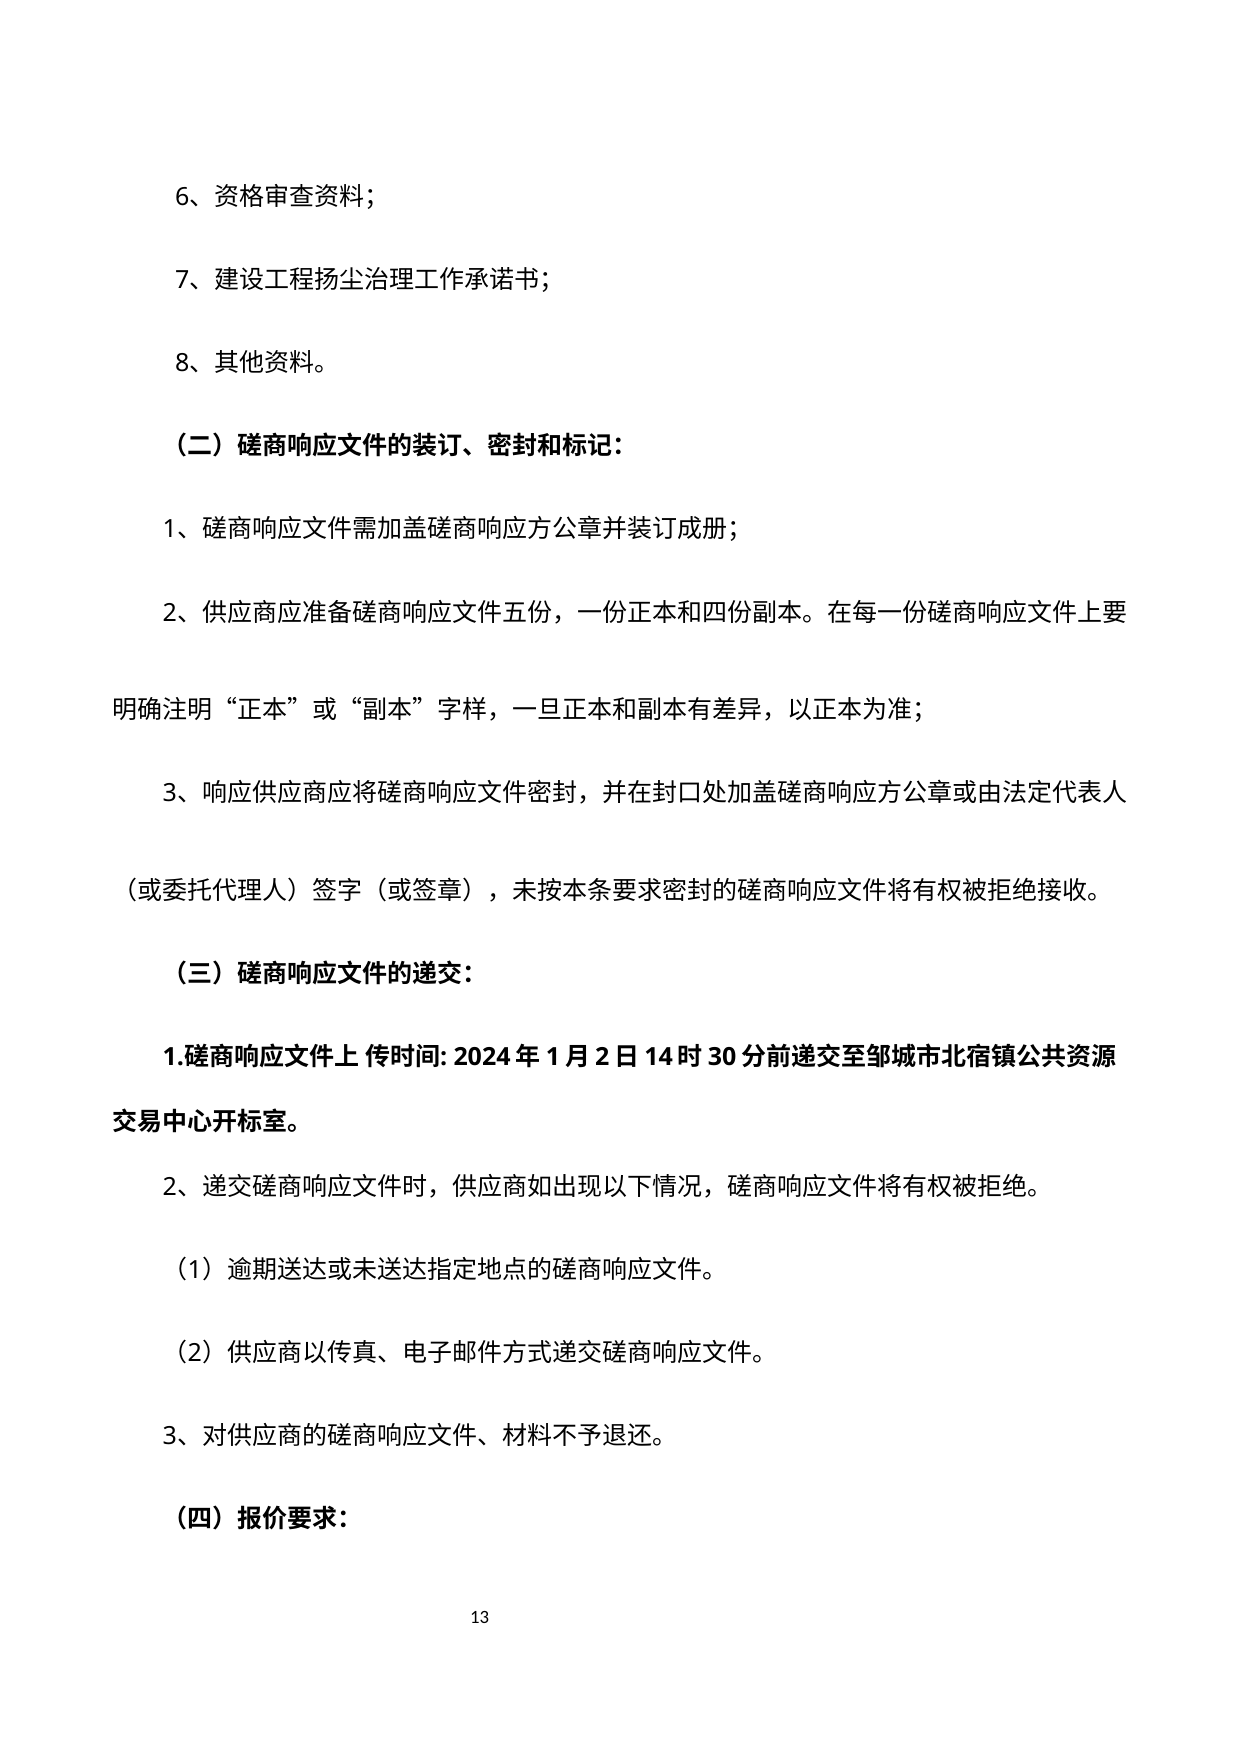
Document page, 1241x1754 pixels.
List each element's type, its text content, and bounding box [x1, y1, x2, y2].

text 1.磋商响应文件上 传时间: 2024年1月2日14时30分前递交至邹城市北宿镇公共资源交易中心开标室。 [112, 1022, 1128, 1152]
text 8、其他资料。 [112, 328, 1128, 393]
text （二）磋商响应文件的装订、密封和标记： [112, 411, 1128, 476]
text （三）磋商响应文件的递交： [112, 939, 1128, 1004]
text 7、建设工程扬尘治理工作承诺书； [112, 245, 1128, 310]
text （2）供应商以传真、电子邮件方式递交磋商响应文件。 [112, 1318, 1128, 1383]
text （1）逾期送达或未送达指定地点的磋商响应文件。 [112, 1235, 1128, 1300]
text 2、递交磋商响应文件时，供应商如出现以下情况，磋商响应文件将有权被拒绝。 [112, 1152, 1128, 1217]
text 2、供应商应准备磋商响应文件五份，一份正本和四份副本。在每一份磋商响应文件上要明确注明“正本”或“副本”字样，一旦正本和副本有差异，以正本为准； [112, 578, 1128, 740]
text 3、对供应商的磋商响应文件、材料不予退还。 [112, 1401, 1128, 1466]
text （四）报价要求： [112, 1484, 1128, 1549]
text 3、响应供应商应将磋商响应文件密封，并在封口处加盖磋商响应方公章或由法定代表人（或委托代理人）签字（或签章），未按本条要求密封的磋商响应文件将有权被拒绝接收。 [112, 758, 1128, 921]
text 6、资格审查资料； [112, 162, 1128, 227]
text 1、磋商响应文件需加盖磋商响应方公章并装订成册； [112, 494, 1128, 559]
